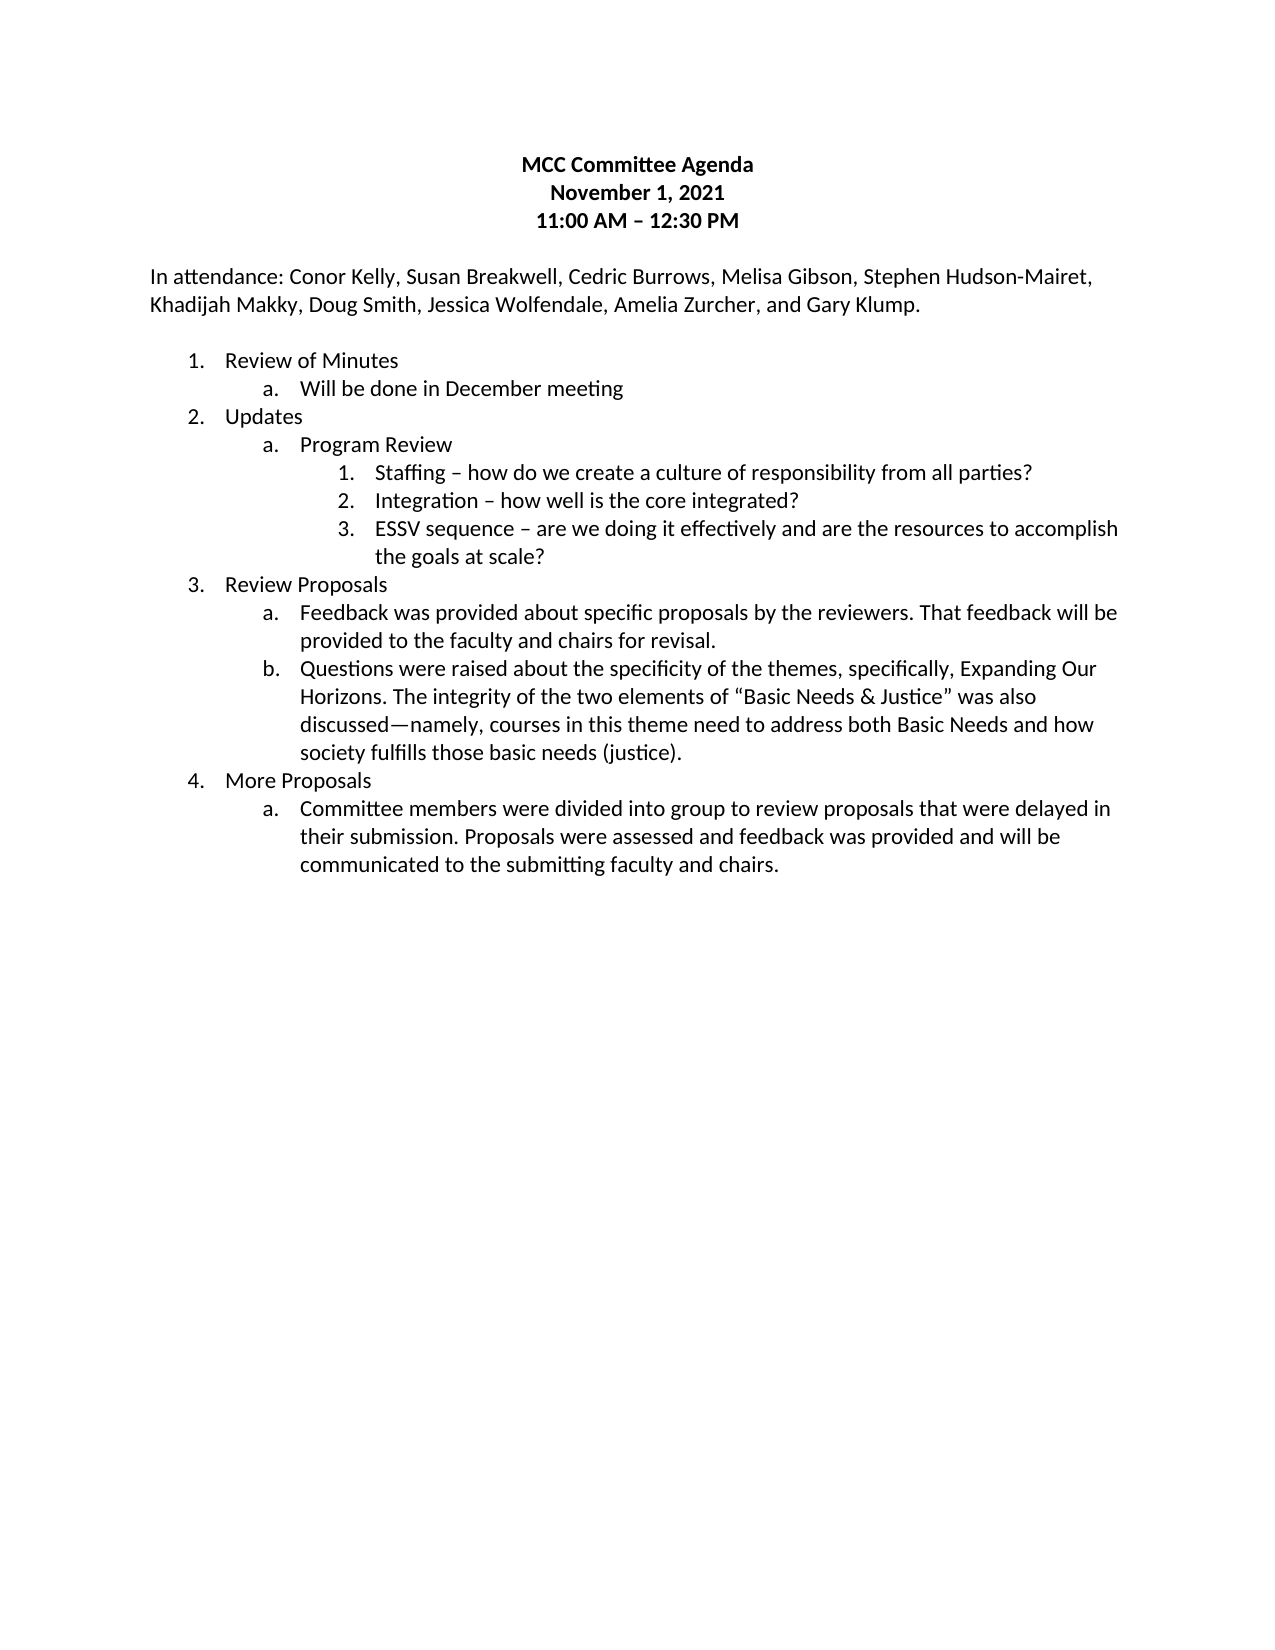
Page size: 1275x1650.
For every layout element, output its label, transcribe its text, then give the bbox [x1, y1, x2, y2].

text November 1, 2021 [150, 178, 1125, 206]
text 11:00 AM – 12:30 PM [150, 206, 1125, 234]
list Staffing – how do we create a culture of responsibility from all parties? [337, 458, 1125, 486]
text MCC Committee Agenda [150, 150, 1125, 178]
list Integration – how well is the core integrated? [337, 486, 1125, 514]
list Feedback was provided about specific proposals by the reviewers. That feedback will be provided to the faculty and chairs for revisal. [262, 598, 1125, 654]
list Committee members were divided into group to review proposals that were delayed in their submission. Proposals were assessed and feedback was provided and will be communicated to the submitting faculty and chairs. [262, 794, 1125, 878]
list Review Proposals [187, 570, 1125, 598]
list Updates [187, 402, 1125, 430]
list Will be done in December meeting [262, 374, 1125, 402]
list Questions were raised about the specificity of the themes, specifically, Expanding Our Horizons. The integrity of the two elements of “Basic Needs & Justice” was also discussed—namely, courses in this theme need to address both Basic Needs and how society fulfills those basic needs (justice). [262, 654, 1125, 766]
list Review of Minutes [187, 346, 1125, 374]
list More Proposals [187, 766, 1125, 794]
text In attendance: Conor Kelly, Susan Breakwell, Cedric Burrows, Melisa Gibson, Stephen Hudson-Mairet, Khadijah Makky, Doug Smith, Jessica Wolfendale, Amelia Zurcher, and Gary Klump. [150, 262, 1125, 318]
list ESSV sequence – are we doing it effectively and are the resources to accomplish the goals at scale? [337, 514, 1125, 570]
list Program Review [262, 430, 1125, 458]
